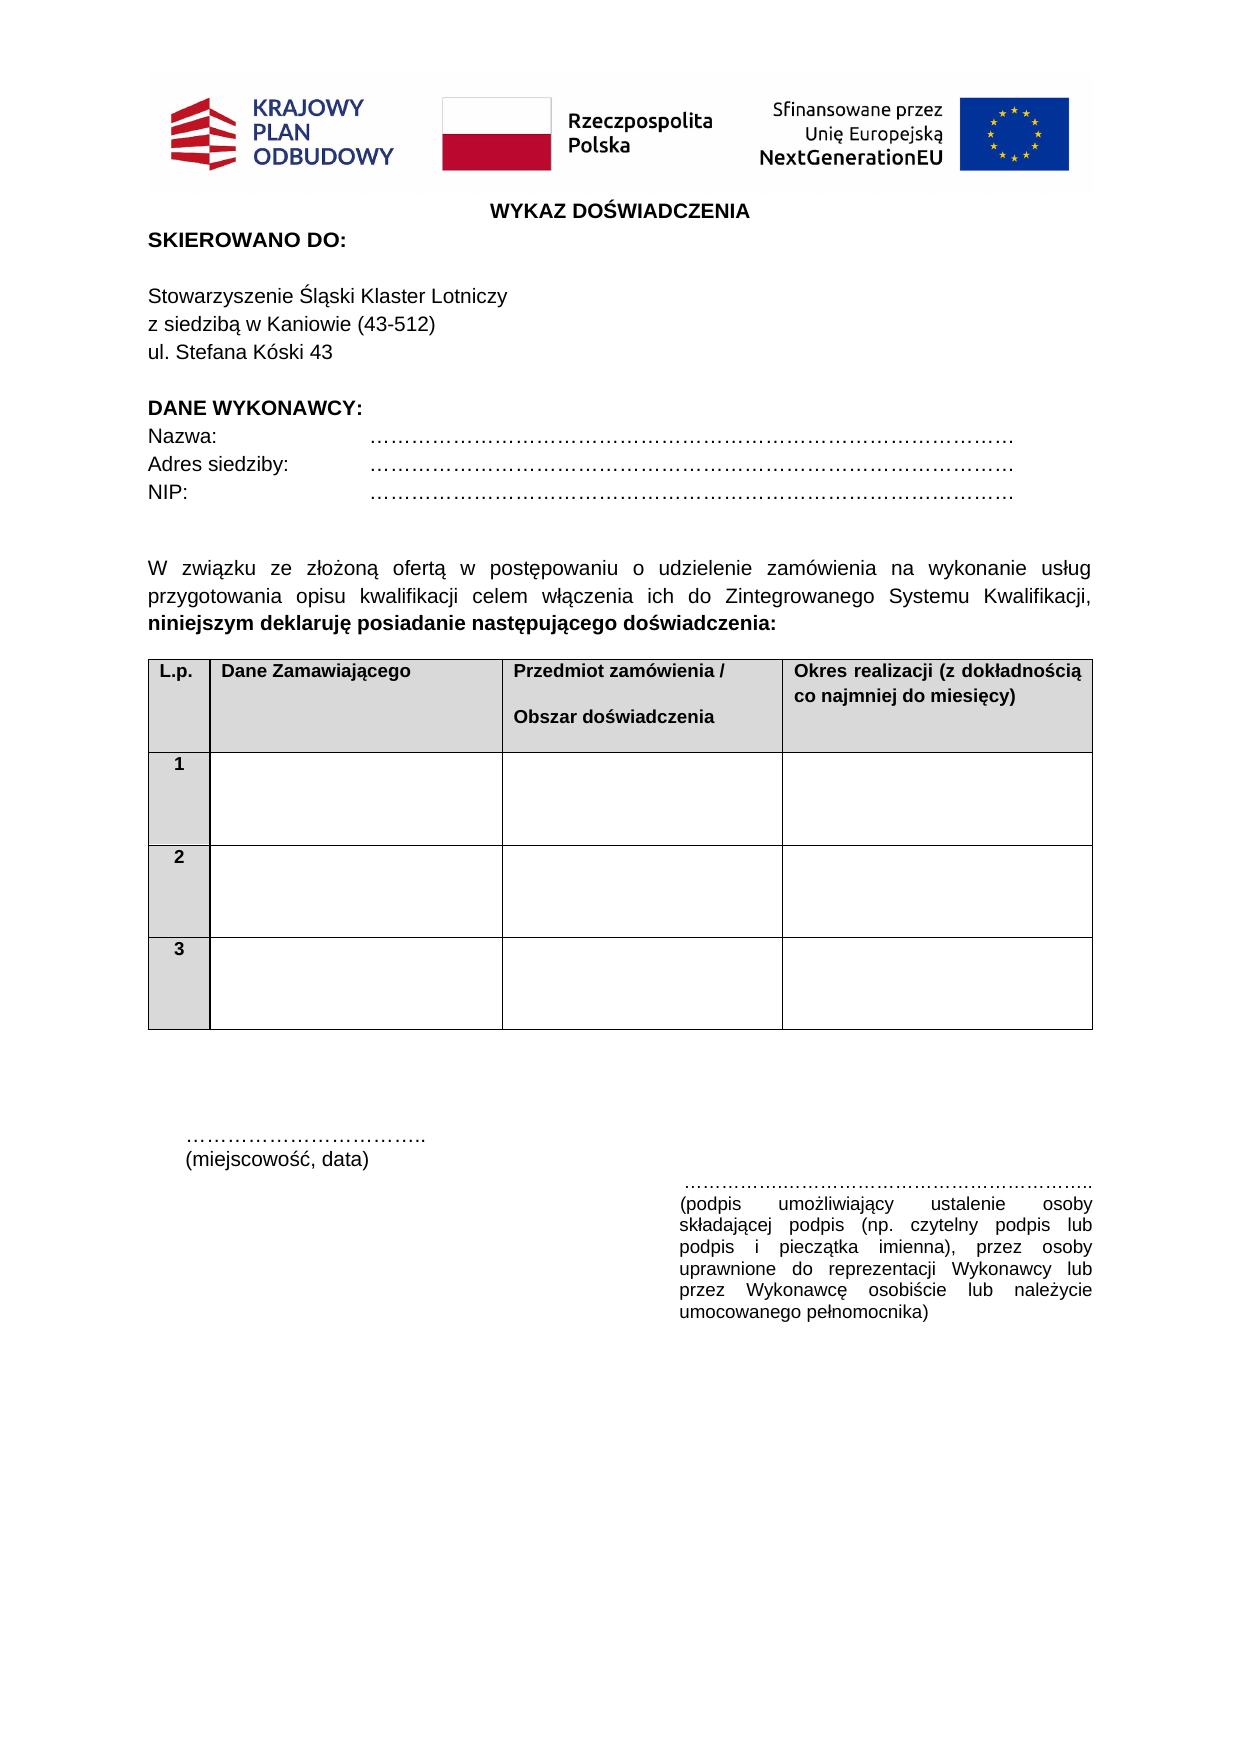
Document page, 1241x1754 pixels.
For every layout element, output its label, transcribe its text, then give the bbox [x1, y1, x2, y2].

table_cell [503, 846, 782, 937]
table_cell [783, 753, 1092, 844]
table_cell [783, 938, 1092, 1029]
table_header Przedmiot zamówienia / Obszar doświadczenia [503, 660, 782, 752]
table_cell 1 [149, 753, 209, 844]
table_cell [503, 753, 782, 844]
text WYKAZ DOŚWIADCZENIA [148, 199, 1093, 223]
table_cell [211, 938, 502, 1029]
text NIP: ………………………………………………………………………………… [148, 479, 1093, 503]
text …………….………………………………………….. [185, 1171, 1093, 1193]
text W związku ze złożoną ofertą w postępowaniu o udzielenie zamówienia na wykonanie usług przygotowania opisu kwalifikacji celem włączenia ich do Zintegrowanego Systemu Kwalifikacji, niniejszym deklaruję posiadanie następującego doświadczenia: [148, 556, 1093, 635]
table_cell [783, 846, 1092, 937]
picture [147, 73, 1093, 195]
text SKIEROWANO DO: [148, 227, 1093, 251]
text z siedzibą w Kaniowie (43-512) [148, 311, 1093, 335]
table_cell [503, 938, 782, 1029]
text Dane wykonAwcy: [148, 396, 1093, 419]
text (podpis umożliwiający ustalenie osoby składającej podpis (np. czytelny podpis lub podpis i pieczątka imienna), przez osoby uprawnione do reprezentacji Wykonawcy lub przez Wykonawcę osobiście lub należycie umocowanego pełnomocnika) [679, 1193, 1093, 1322]
text Adres siedziby: ………………………………………………………………………………… [148, 452, 1093, 476]
table_header Dane Zamawiającego [211, 660, 502, 752]
text …………………………….. [185, 1123, 1093, 1147]
text Stowarzyszenie Śląski Klaster Lotniczy [148, 283, 1093, 307]
table_header Okres realizacji (z dokładnością co najmniej do miesięcy) [783, 660, 1092, 752]
table_header L.p. [149, 660, 209, 752]
text ul. Stefana Kóski 43 [148, 339, 1093, 363]
table_cell [211, 753, 502, 844]
text Nazwa: ………………………………………………………………………………… [148, 423, 1093, 447]
table_cell 2 [149, 846, 209, 937]
table_cell [211, 846, 502, 937]
text (miejscowość, data) [185, 1147, 1093, 1171]
table_cell 3 [149, 938, 209, 1029]
